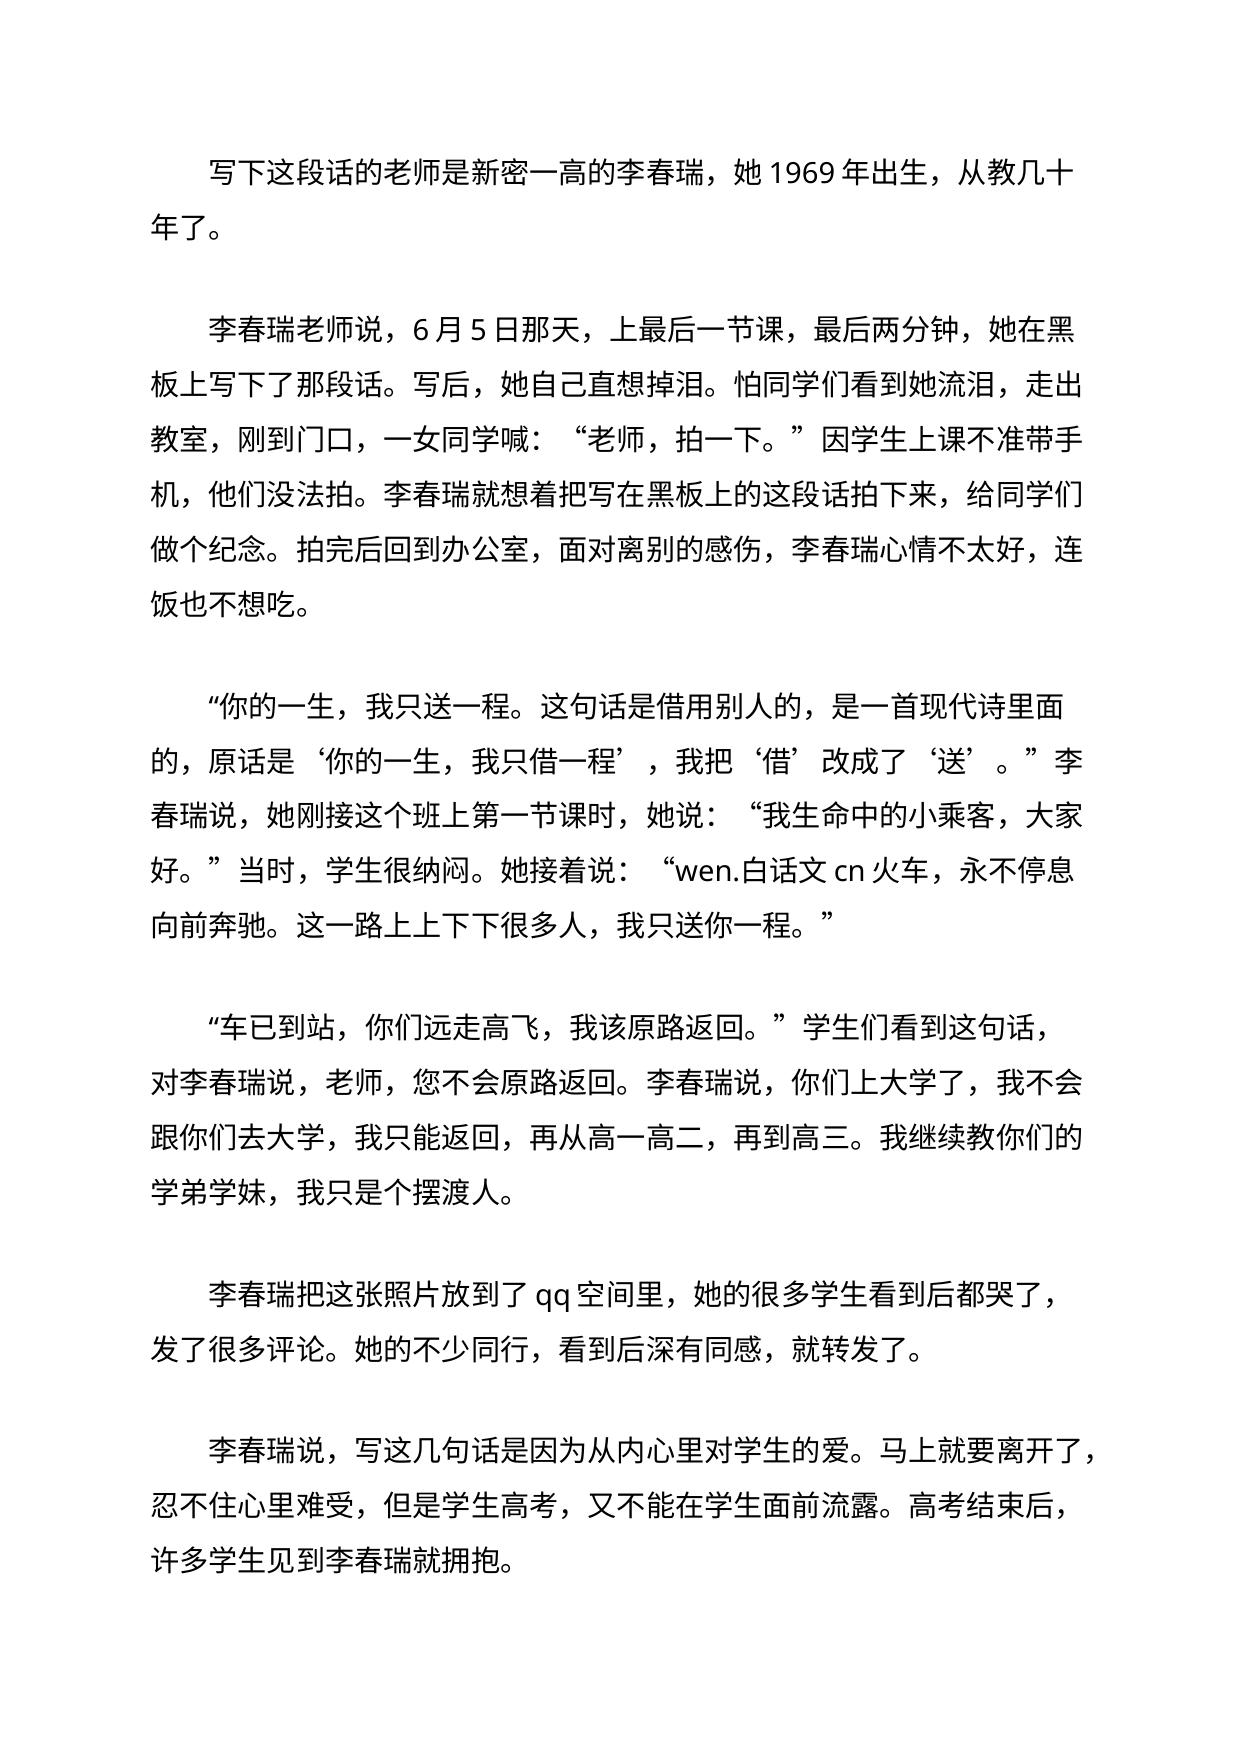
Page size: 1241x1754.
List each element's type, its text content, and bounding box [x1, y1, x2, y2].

text “你的一生，我只送一程。这句话是借用别人的，是一首现代诗里面的，原话是‘你的一生，我只借一程’，我把‘借’改成了‘送’。”李春瑞说，她刚接这个班上第一节课时，她说：“我生命中的小乘客，大家好。”当时，学生很纳闷。她接着说：“wen.白话文cn火车，永不停息向前奔驰。这一路上上下下很多人，我只送你一程。” [150, 683, 1090, 945]
text 李春瑞老师说，6月5日那天，上最后一节课，最后两分钟，她在黑板上写下了那段话。写后，她自己直想掉泪。怕同学们看到她流泪，走出教室，刚到门口，一女同学喊：“老师，拍一下。”因学生上课不准带手机，他们没法拍。李春瑞就想着把写在黑板上的这段话拍下来，给同学们做个纪念。拍完后回到办公室，面对离别的感伤，李春瑞心情不太好，连饭也不想吃。 [150, 307, 1090, 624]
text “车已到站，你们远走高飞，我该原路返回。”学生们看到这句话，对李春瑞说，老师，您不会原路返回。李春瑞说，你们上大学了，我不会跟你们去大学，我只能返回，再从高一高二，再到高三。我继续教你们的学弟学妹，我只是个摆渡人。 [150, 1005, 1090, 1212]
text 写下这段话的老师是新密一高的李春瑞，她1969年出生，从教几十年了。 [150, 150, 1090, 247]
text 李春瑞把这张照片放到了qq空间里，她的很多学生看到后都哭了，发了很多评论。她的不少同行，看到后深有同感，就转发了。 [150, 1271, 1090, 1368]
text 李春瑞说，写这几句话是因为从内心里对学生的爱。马上就要离开了，忍不住心里难受，但是学生高考，又不能在学生面前流露。高考结束后，许多学生见到李春瑞就拥抱。 [150, 1428, 1090, 1580]
